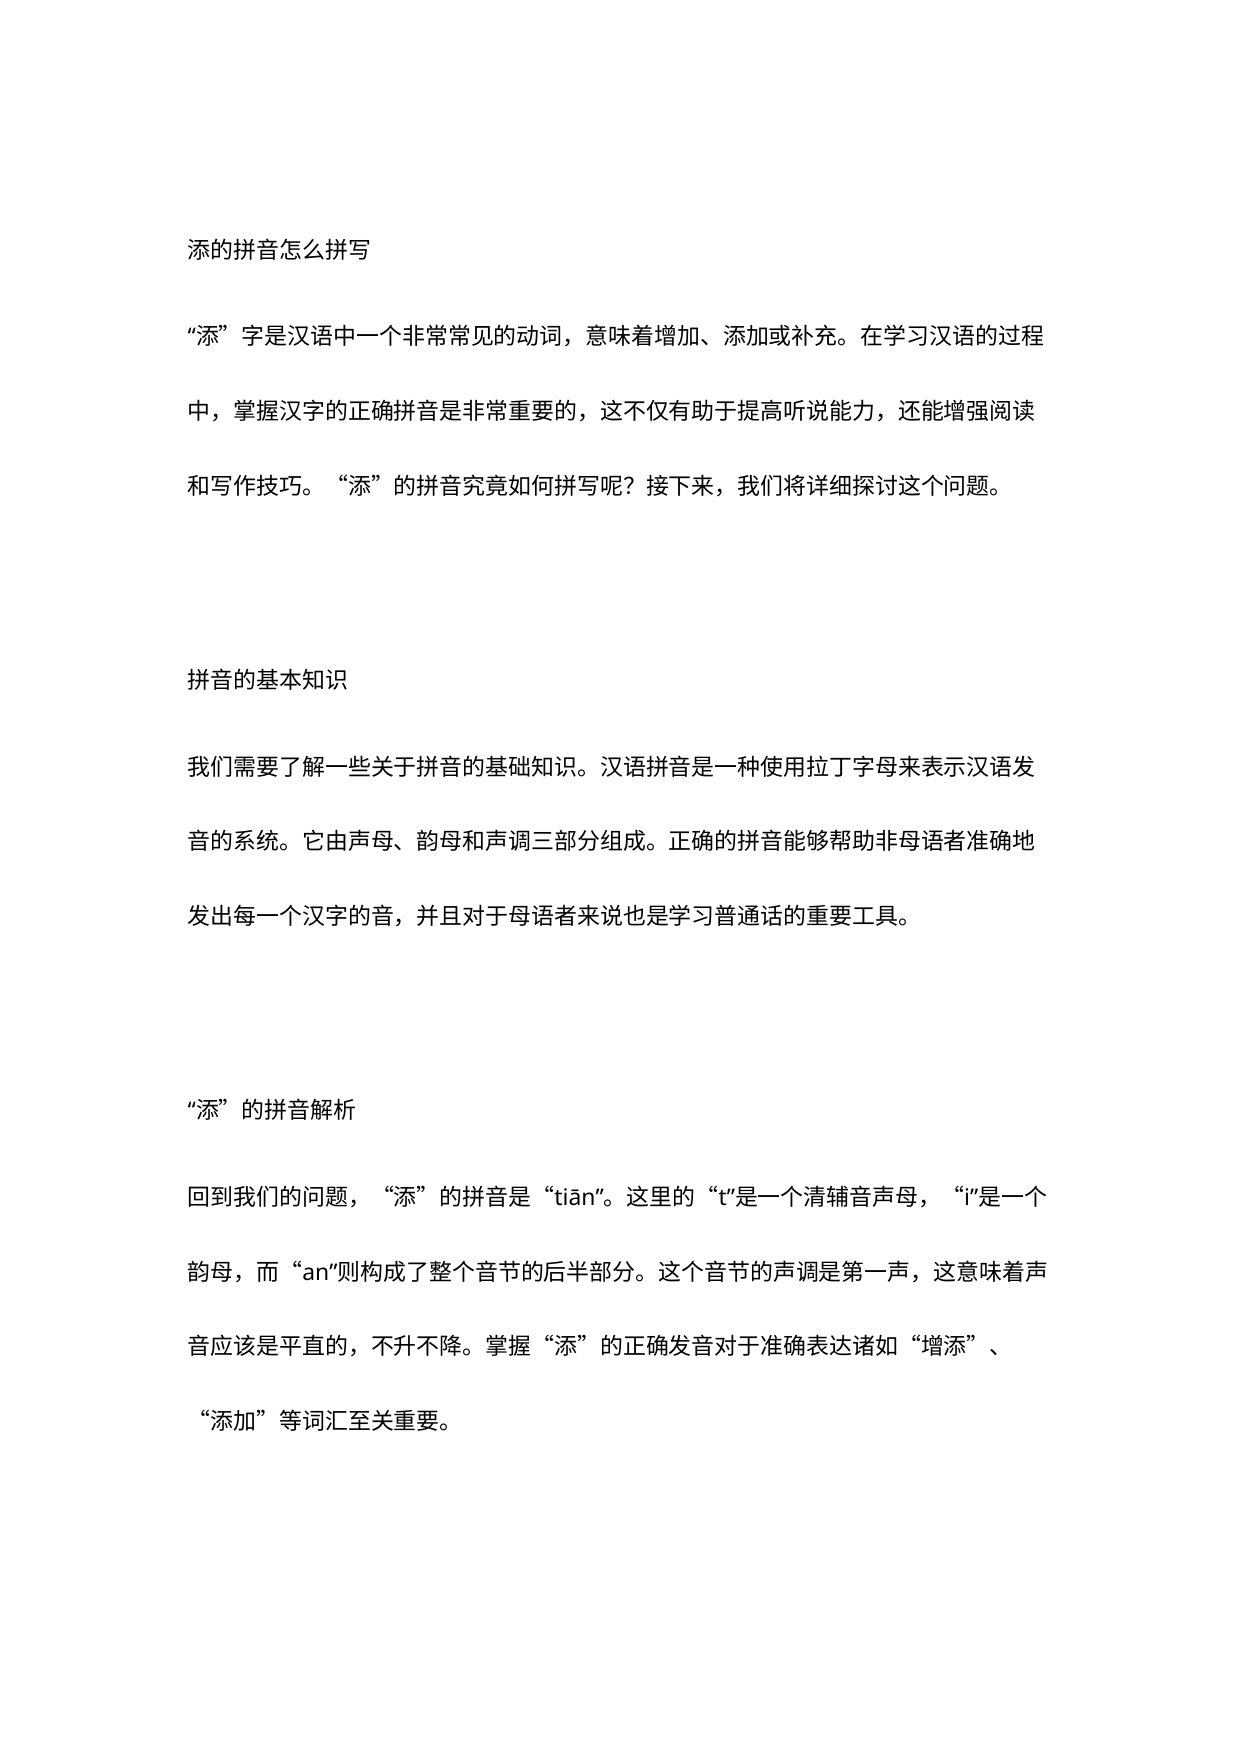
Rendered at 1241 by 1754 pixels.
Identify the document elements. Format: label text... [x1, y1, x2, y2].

text 我们需要了解一些关于拼音的基础知识。汉语拼音是一种使用拉丁字母来表示汉语发音的系统。它由声母、韵母和声调三部分组成。正确的拼音能够帮助非母语者准确地发出每一个汉字的音，并且对于母语者来说也是学习普通话的重要工具。 [187, 733, 1053, 947]
text “添”的拼音解析 [187, 1076, 1053, 1141]
text 添的拼音怎么拼写 [187, 216, 1053, 281]
text 拼音的基本知识 [187, 646, 1053, 711]
text 回到我们的问题，“添”的拼音是“tiān”。这里的“t”是一个清辅音声母，“i”是一个韵母，而“an”则构成了整个音节的后半部分。这个音节的声调是第一声，这意味着声音应该是平直的，不升不降。掌握“添”的正确发音对于准确表达诸如“增添”、“添加”等词汇至关重要。 [187, 1163, 1053, 1452]
text “添”字是汉语中一个非常常见的动词，意味着增加、添加或补充。在学习汉语的过程中，掌握汉字的正确拼音是非常重要的，这不仅有助于提高听说能力，还能增强阅读和写作技巧。“添”的拼音究竟如何拼写呢？接下来，我们将详细探讨这个问题。 [187, 302, 1053, 517]
